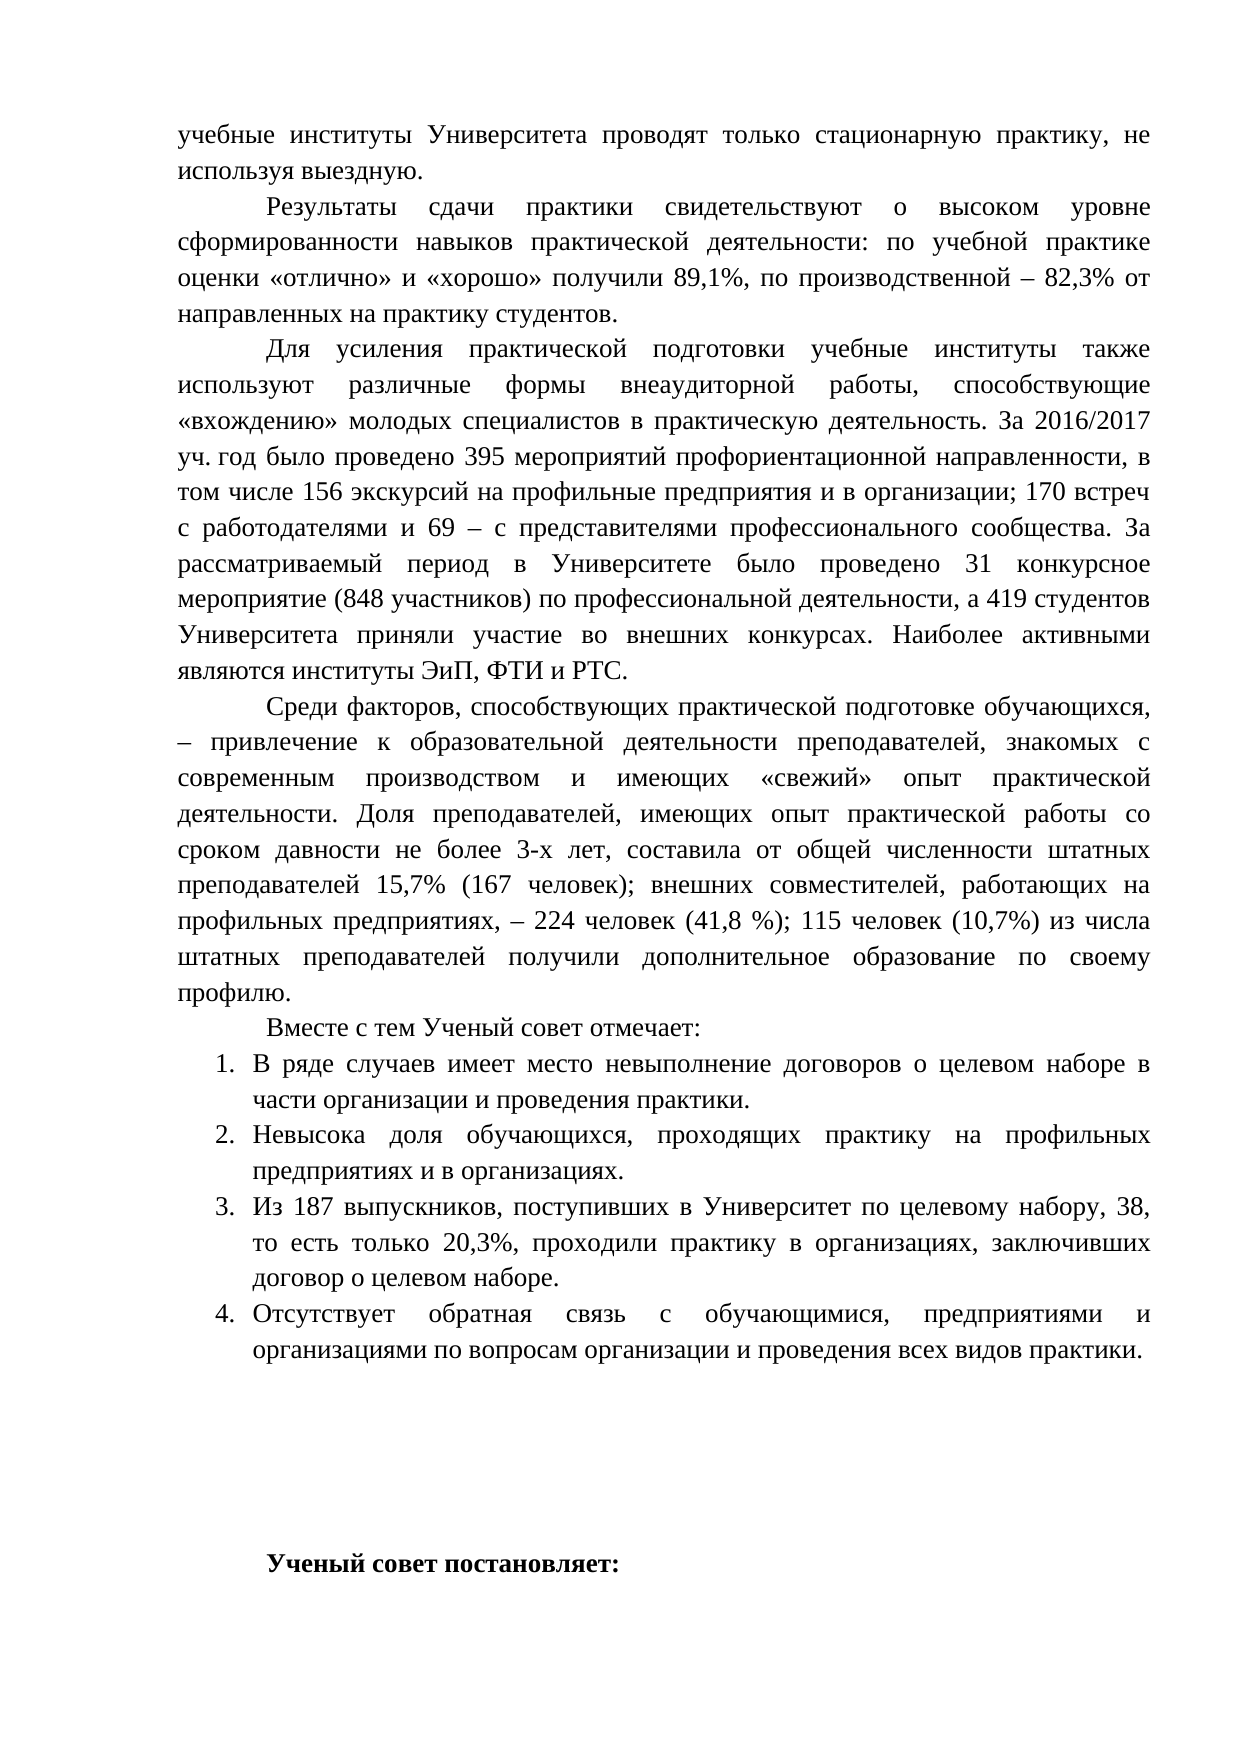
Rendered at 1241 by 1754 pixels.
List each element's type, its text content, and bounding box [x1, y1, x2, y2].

list В ряде случаев имеет место невыполнение договоров о целевом наборе в части организации и проведения практики. [215, 1047, 1152, 1114]
list Среди факторов, способствующих практической подготовке обучающихся, – привлечение к образовательной деятельности преподавателей, знакомых с современным производством и имеющих «свежий» опыт практической деятельности. Доля преподавателей, имеющих опыт практической работы со сроком давности не более 3-х лет, составила от общей численности штатных преподавателей 15,7% (167 человек); внешних совместителей, работающих на профильных предприятиях, – 224 человек (41,8 %); 115 человек (10,7%) из числа штатных преподавателей получили дополнительное образование по своему профилю. [177, 690, 1152, 1007]
list Вместе с тем Ученый совет отмечает: [177, 1011, 1152, 1042]
list Для усиления практической подготовки учебные институты также используют различные формы внеаудиторной работы, способствующие «вхождению» молодых специалистов в практическую деятельность. За 2016/2017 уч. год было проведено 395 мероприятий профориентационной направленности, в том числе 156 экскурсий на профильные предприятия и в организации; 170 встреч с работодателями и 69 – с представителями профессионального сообщества. За рассматриваемый период в Университете было проведено 31 конкурсное мероприятие (848 участников) по профессиональной деятельности, а 419 студентов Университета приняли участие во внешних конкурсах. Наиболее активными являются институты ЭиП, ФТИ и РТС. [177, 332, 1152, 685]
list Отсутствует обратная связь с обучающимися, предприятиями и организациями по вопросам организации и проведения всех видов практики. [215, 1297, 1152, 1364]
list Результаты сдачи практики свидетельствуют о высоком уровне сформированности навыков практической деятельности: по учебной практике оценки «отлично» и «хорошо» получили 89,1%, по производственной – 82,3% от направленных на практику студентов. [177, 189, 1152, 328]
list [177, 118, 1152, 185]
list Из 187 выпускников, поступивших в Университет по целевому набору, 38, то есть только 20,3%, проходили практику в организациях, заключивших договор о целевом наборе. [215, 1190, 1152, 1293]
list Ученый совет постановляет: [177, 1547, 1152, 1578]
list Невысока доля обучающихся, проходящих практику на профильных предприятиях и в организациях. [215, 1118, 1152, 1185]
